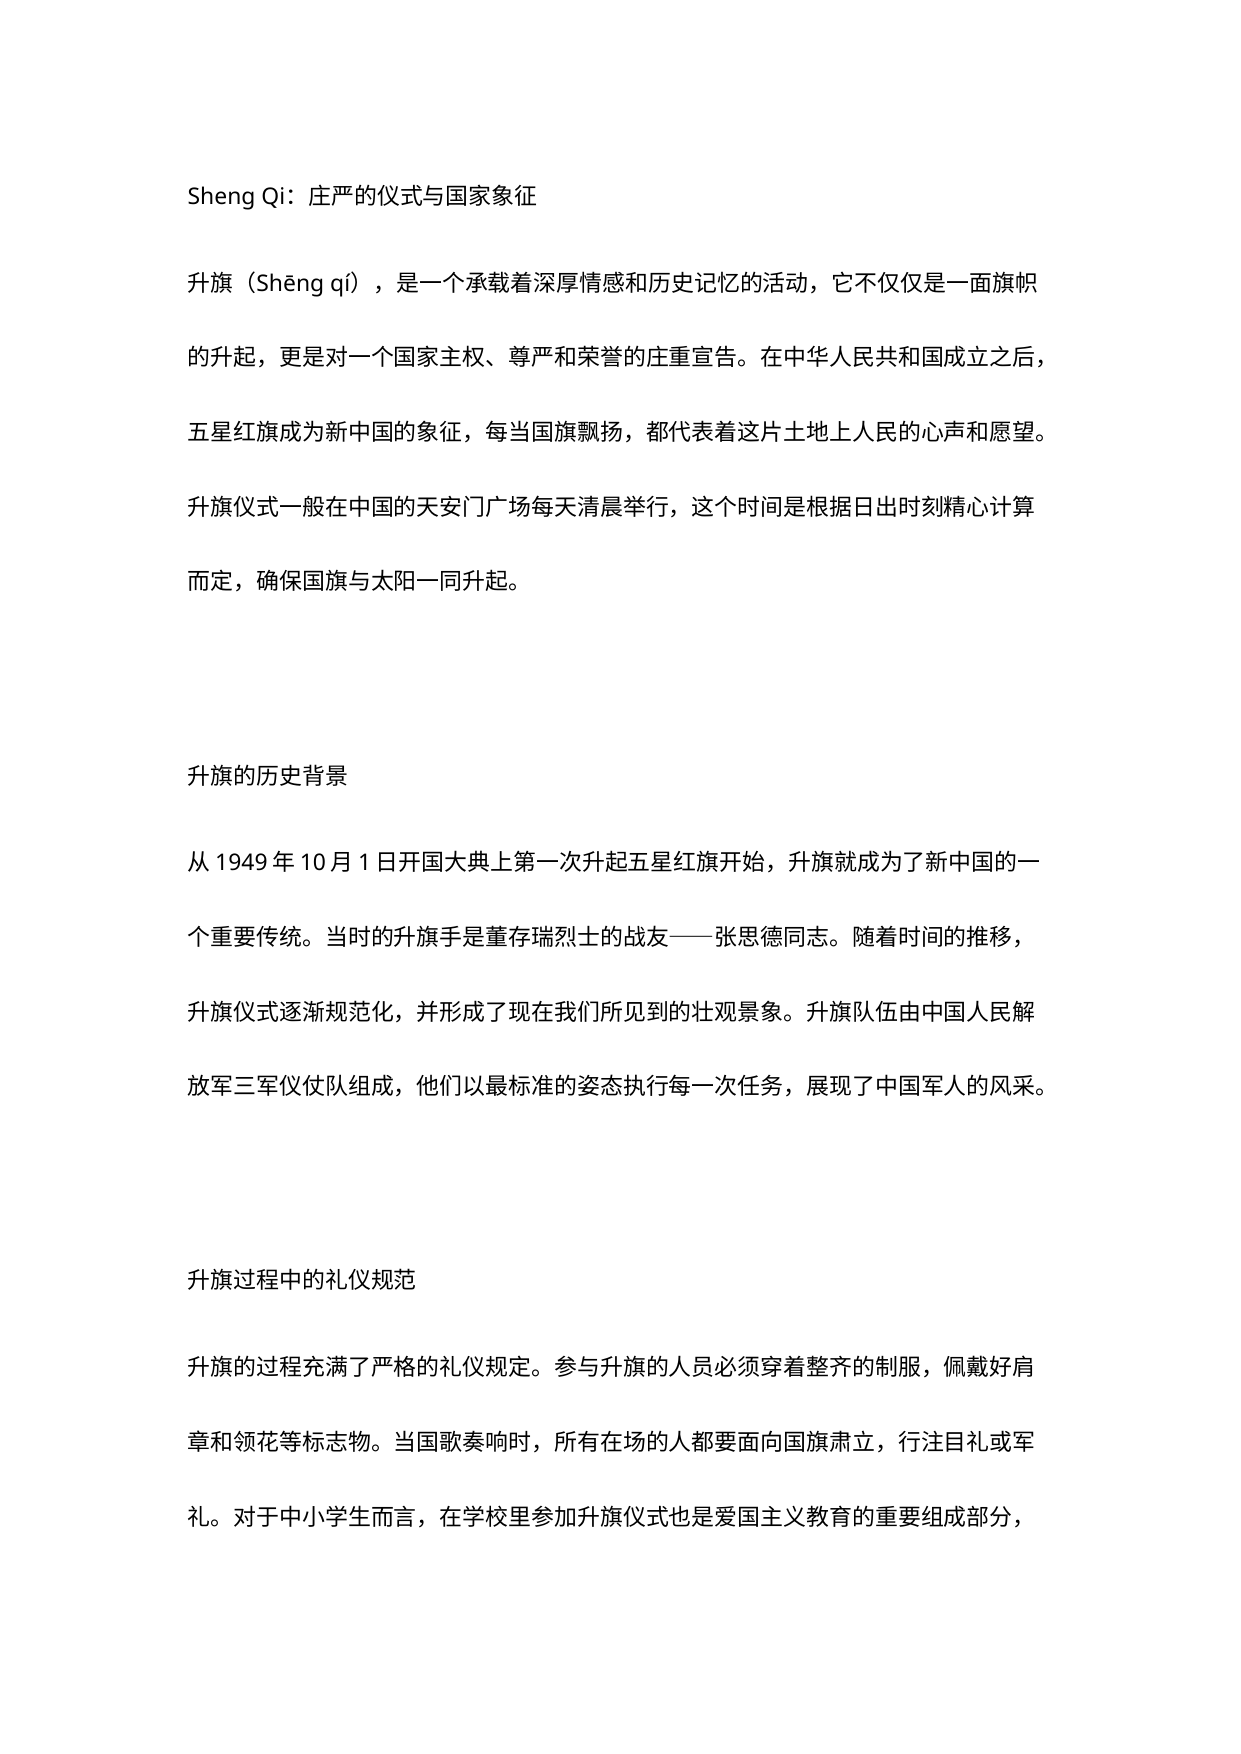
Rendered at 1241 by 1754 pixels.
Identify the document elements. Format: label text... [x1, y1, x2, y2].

text 从1949年10月1日开国大典上第一次升起五星红旗开始，升旗就成为了新中国的一个重要传统。当时的升旗手是董存瑞烈士的战友——张思德同志。随着时间的推移，升旗仪式逐渐规范化，并形成了现在我们所见到的壮观景象。升旗队伍由中国人民解放军三军仪仗队组成，他们以最标准的姿态执行每一次任务，展现了中国军人的风采。 [187, 828, 1053, 1117]
text 升旗过程中的礼仪规范 [187, 1247, 1053, 1312]
text 升旗（Shēng qí），是一个承载着深厚情感和历史记忆的活动，它不仅仅是一面旗帜的升起，更是对一个国家主权、尊严和荣誉的庄重宣告。在中华人民共和国成立之后，五星红旗成为新中国的象征，每当国旗飘扬，都代表着这片土地上人民的心声和愿望。升旗仪式一般在中国的天安门广场每天清晨举行，这个时间是根据日出时刻精心计算而定，确保国旗与太阳一同升起。 [187, 249, 1053, 612]
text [187, 1333, 1053, 1547]
text 升旗的历史背景 [187, 742, 1053, 807]
text Sheng Qi：庄严的仪式与国家象征 [187, 162, 1053, 227]
